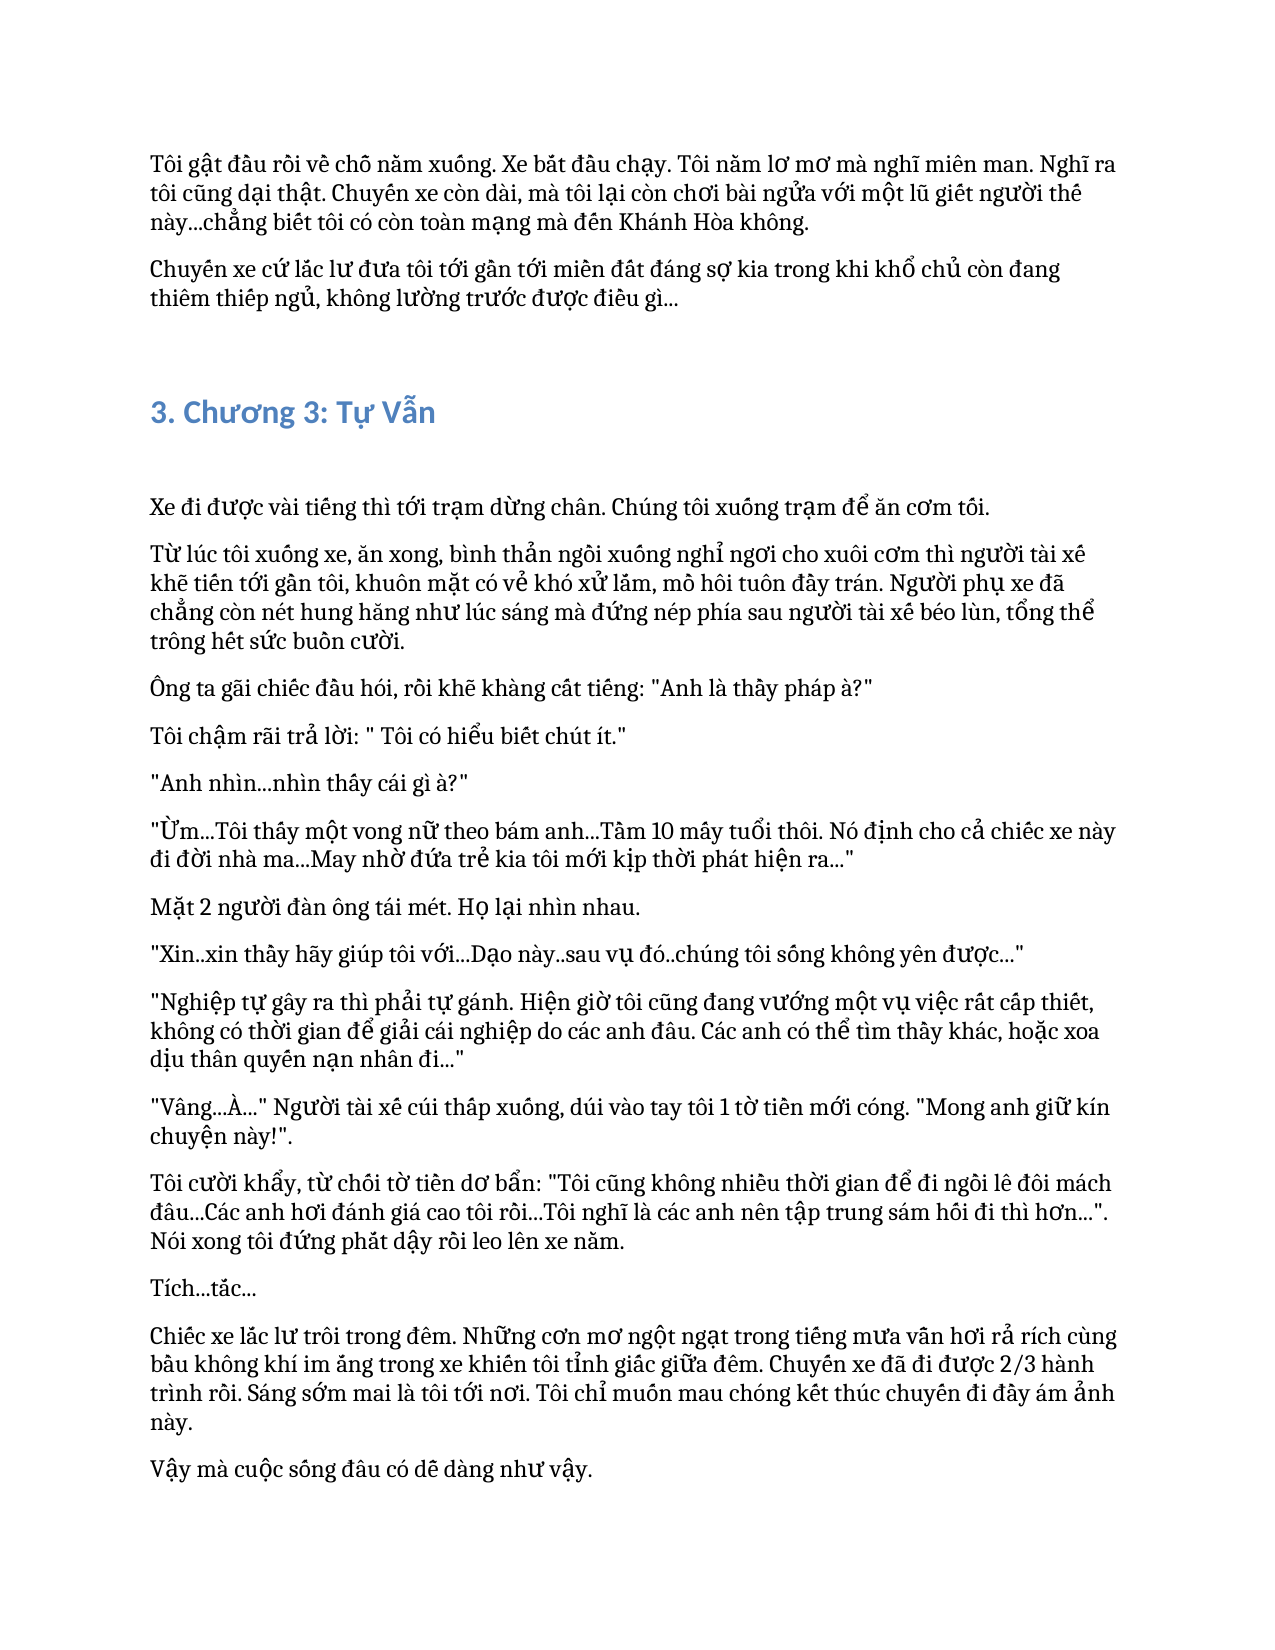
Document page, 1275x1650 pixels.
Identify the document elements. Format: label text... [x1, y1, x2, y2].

text Tôi chậm rãi trả lời: " Tôi có hiểu biết chút ít." [150, 722, 1125, 750]
text "Anh nhìn...nhìn thấy cái gì à?" [150, 769, 1125, 798]
text "Xin..xin thầy hãy giúp tôi với...Dạo này..sau vụ đó..chúng tôi sống không yên được..." [150, 940, 1125, 969]
text Chiếc xe lắc lư trôi trong đêm. Những cơn mơ ngột ngạt trong tiếng mưa vẫn hơi rả rích cùng bầu không khí im ắng trong xe khiến tôi tỉnh giấc giữa đêm. Chuyến xe đã đi được 2/3 hành trình rồi. Sáng sớm mai là tôi tới nơi. Tôi chỉ muốn mau chóng kết thúc chuyến đi đầy ám ảnh này. [150, 1322, 1125, 1437]
text Tôi gật đầu rồi về chỗ nằm xuống. Xe bắt đầu chạy. Tôi nằm lơ mơ mà nghĩ miên man. Nghĩ ra tôi cũng dại thật. Chuyến xe còn dài, mà tôi lại còn chơi bài ngửa với một lũ giết người thế này...chẳng biết tôi có còn toàn mạng mà đến Khánh Hòa không. [150, 150, 1125, 236]
text Ông ta gãi chiếc đầu hói, rồi khẽ khàng cất tiếng: "Anh là thầy pháp à?" [150, 674, 1125, 703]
text Mặt 2 người đàn ông tái mét. Họ lại nhìn nhau. [150, 893, 1125, 922]
text "Ừm...Tôi thấy một vong nữ theo bám anh...Tầm 10 mấy tuổi thôi. Nó định cho cả chiếc xe này đi đời nhà ma...May nhờ đứa trẻ kia tôi mới kịp thời phát hiện ra..." [150, 817, 1125, 874]
text Tôi cười khẩy, từ chối tờ tiền dơ bẩn: "Tôi cũng không nhiều thời gian để đi ngồi lê đôi mách đâu...Các anh hơi đánh giá cao tôi rồi...Tôi nghĩ là các anh nên tập trung sám hối đi thì hơn...". Nói xong tôi đứng phắt dậy rồi leo lên xe nằm. [150, 1169, 1125, 1255]
subtitle 3. Chương 3: Tự Vẫn [150, 391, 1125, 432]
text Chuyến xe cứ lắc lư đưa tôi tới gần tới miền đất đáng sợ kia trong khi khổ chủ còn đang thiêm thiếp ngủ, không lường trước được điều gì... [150, 255, 1125, 370]
text Vậy mà cuộc sống đâu có dễ dàng như vậy. [150, 1455, 1125, 1484]
text "Nghiệp tự gây ra thì phải tự gánh. Hiện giờ tôi cũng đang vướng một vụ việc rất cấp thiết, không có thời gian để giải cái nghiệp do các anh đâu. Các anh có thể tìm thầy khác, hoặc xoa dịu thân quyến nạn nhân đi..." [150, 988, 1125, 1074]
text Từ lúc tôi xuống xe, ăn xong, bình thản ngồi xuống nghỉ ngơi cho xuôi cơm thì người tài xế khẽ tiến tới gần tôi, khuôn mặt có vẻ khó xử lắm, mồ hôi tuôn đầy trán. Người phụ xe đã chẳng còn nét hung hăng như lúc sáng mà đứng nép phía sau người tài xế béo lùn, tổng thể trông hết sức buồn cười. [150, 540, 1125, 655]
text Tích...tắc... [150, 1274, 1125, 1303]
text "Vâng...À..." Người tài xế cúi thấp xuống, dúi vào tay tôi 1 tờ tiền mới cóng. "Mong anh giữ kín chuyện này!". [150, 1093, 1125, 1150]
text Xe đi được vài tiếng thì tới trạm dừng chân. Chúng tôi xuống trạm để ăn cơm tối. [150, 435, 1125, 522]
